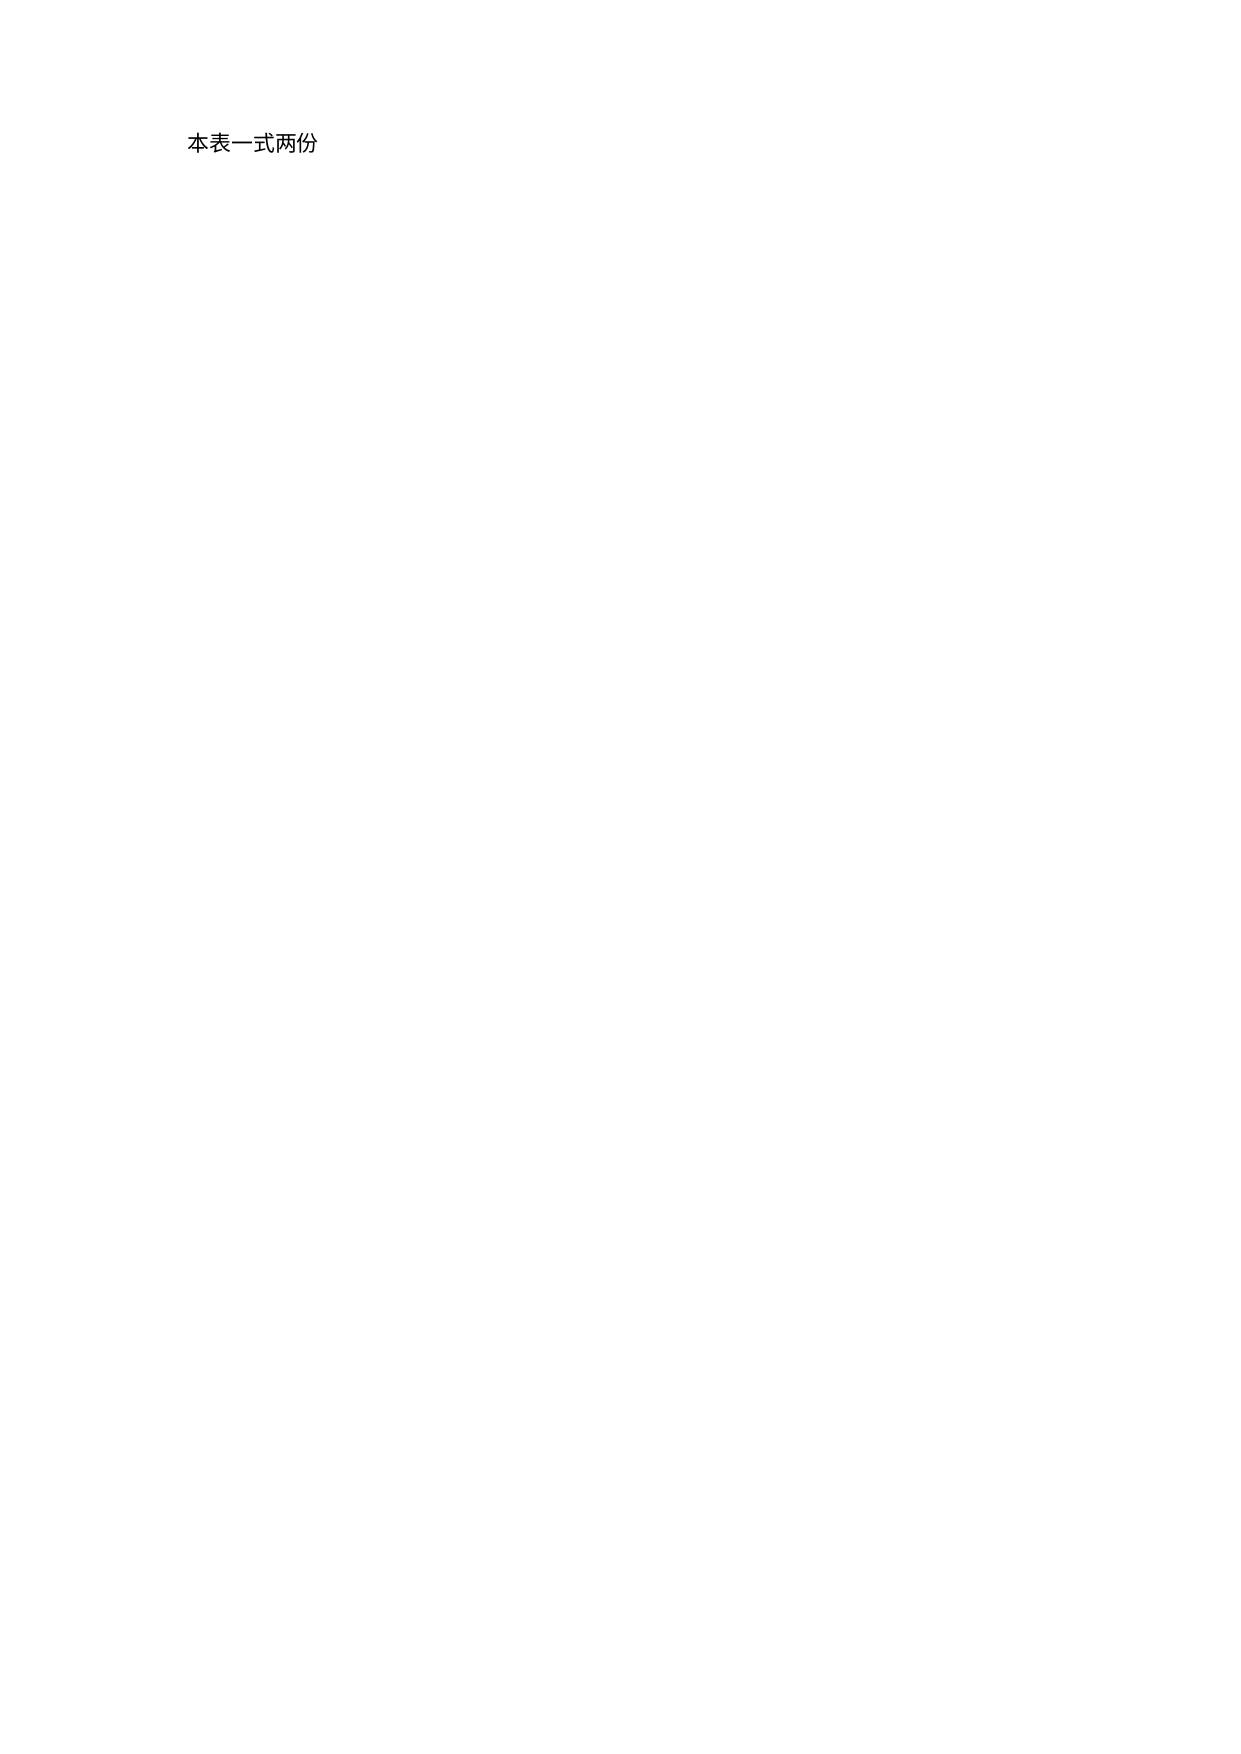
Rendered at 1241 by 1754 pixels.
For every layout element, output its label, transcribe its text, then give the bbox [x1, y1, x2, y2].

text 本表一式两份 [187, 126, 1053, 158]
